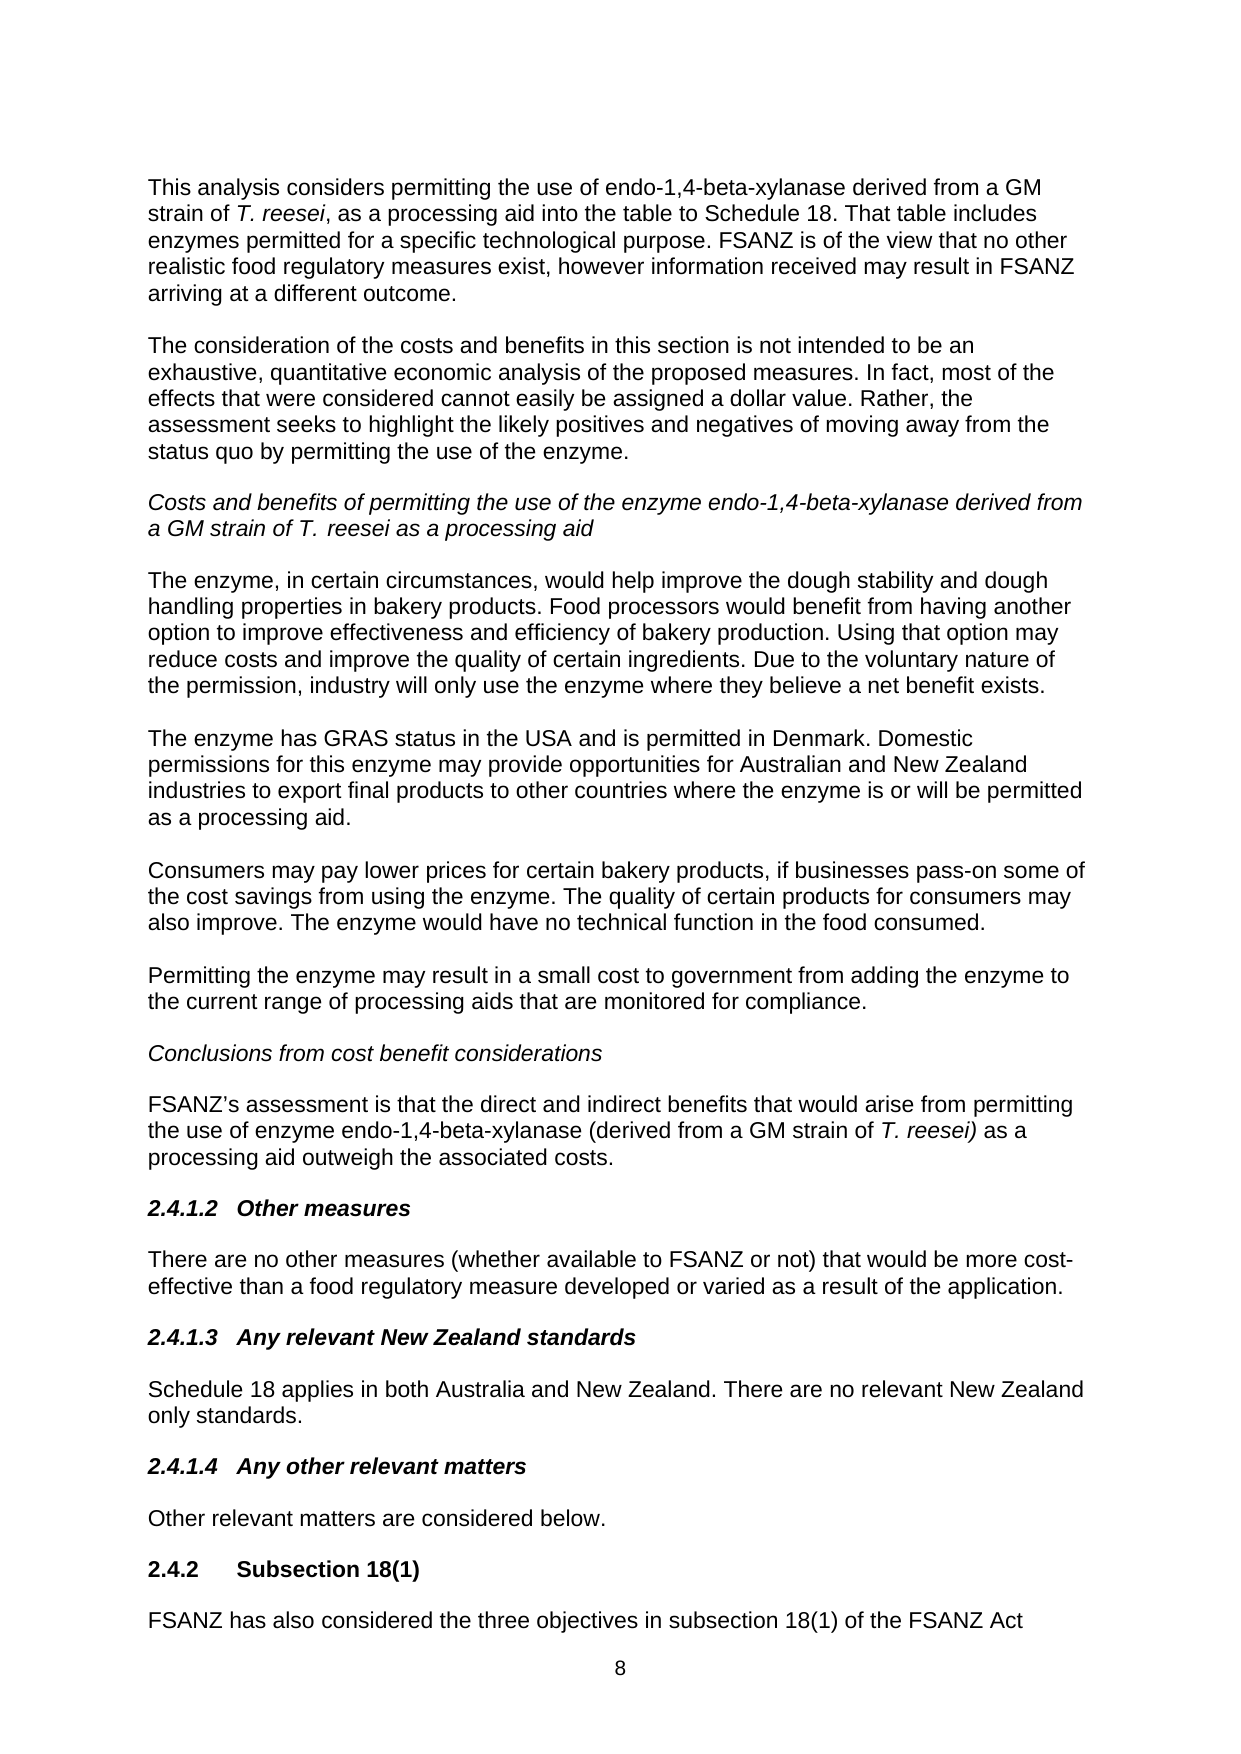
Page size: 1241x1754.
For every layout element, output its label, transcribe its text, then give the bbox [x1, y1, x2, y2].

text Permitting the enzyme may result in a small cost to government from adding the enzyme to the current range of processing aids that are monitored for compliance. [148, 962, 1092, 1015]
subtitle 2.4.1.2 Other measures [148, 1195, 1092, 1221]
subtitle 2.4.1.4 Any other relevant matters [148, 1453, 1092, 1479]
subtitle Costs and benefits of permitting the use of the enzyme endo-1,4-beta-xylanase derived from a GM strain of T. reesei as a processing aid [148, 489, 1092, 542]
text Other relevant matters are considered below. [148, 1504, 1092, 1531]
text The enzyme, in certain circumstances, would help improve the dough stability and dough handling properties in bakery products. Food processors would benefit from having another option to improve effectiveness and efficiency of bakery production. Using that option may reduce costs and improve the quality of certain ingredients. Due to the voluntary nature of the permission, industry will only use the enzyme where they believe a net benefit exists. [148, 567, 1092, 698]
text There are no other measures (whether available to FSANZ or not) that would be more cost-effective than a food regulatory measure developed or varied as a result of the application. [148, 1246, 1092, 1299]
text This analysis considers permitting the use of endo-1,4-beta-xylanase derived from a GM strain of T. reesei, as a processing aid into the table to Schedule 18. That table includes enzymes permitted for a specific technological purpose. FSANZ is of the view that no other realistic food regulatory measures exist, however information received may result in FSANZ arriving at a different outcome. [148, 174, 1092, 306]
subtitle Conclusions from cost benefit considerations [148, 1040, 1092, 1066]
text The consideration of the costs and benefits in this section is not intended to be an exhaustive, quantitative economic analysis of the proposed measures. In fact, most of the effects that were considered cannot easily be assigned a dollar value. Rather, the assessment seeks to highlight the likely positives and negatives of moving away from the status quo by permitting the use of the enzyme. [148, 332, 1092, 464]
subtitle 2.4.1.3 Any relevant New Zealand standards [148, 1324, 1092, 1351]
text Schedule 18 applies in both Australia and New Zealand. There are no relevant New Zealand only standards. [148, 1376, 1092, 1428]
subtitle 2.4.2 Subsection 18(1) [148, 1556, 1092, 1582]
text The enzyme has GRAS status in the USA and is permitted in Denmark. Domestic permissions for this enzyme may provide opportunities for Australian and New Zealand industries to export final products to other countries where the enzyme is or will be permitted as a processing aid. [148, 725, 1092, 830]
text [148, 1607, 1092, 1634]
text Consumers may pay lower prices for certain bakery products, if businesses pass-on some of the cost savings from using the enzyme. The quality of certain products for consumers may also improve. The enzyme would have no technical function in the food consumed. [148, 857, 1092, 936]
text FSANZ’s assessment is that the direct and indirect benefits that would arise from permitting the use of enzyme endo-1,4-beta-xylanase (derived from a GM strain of T. reesei) as a processing aid outweigh the associated costs. [148, 1091, 1092, 1170]
